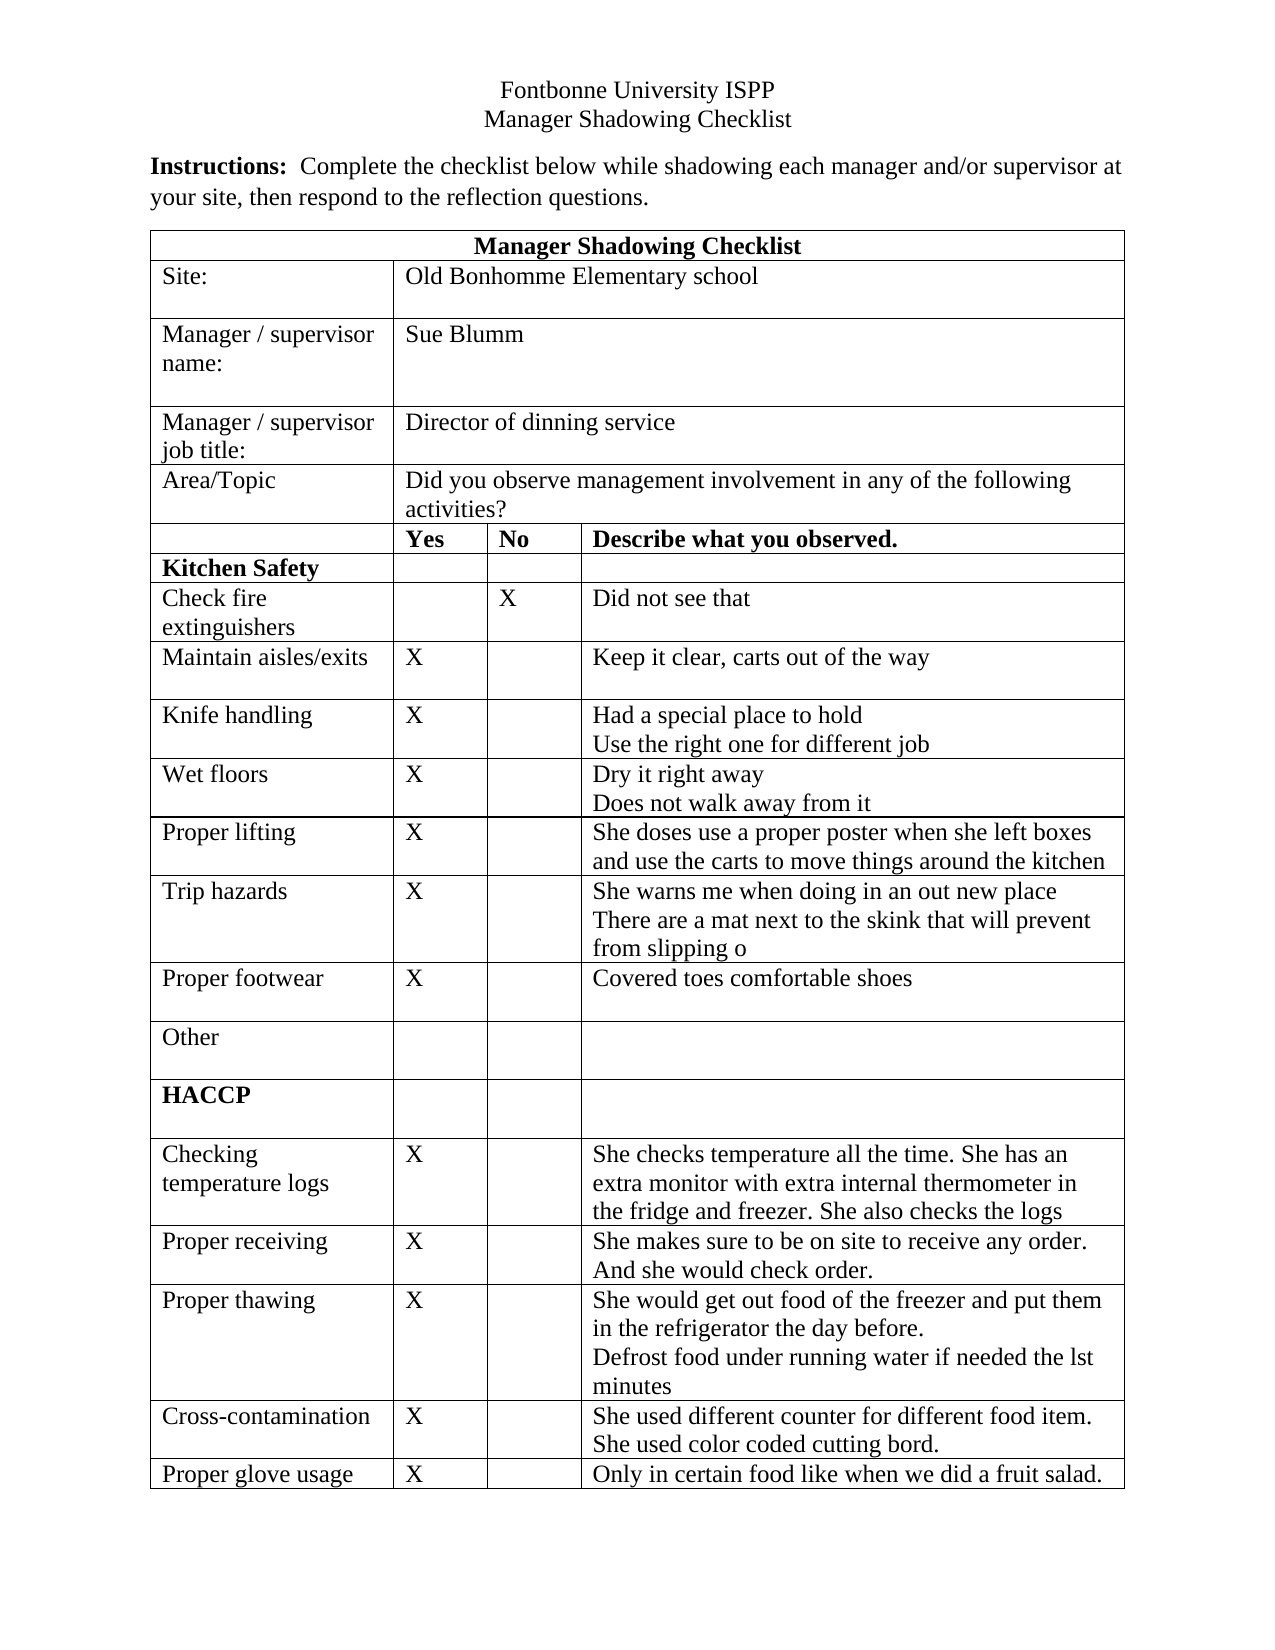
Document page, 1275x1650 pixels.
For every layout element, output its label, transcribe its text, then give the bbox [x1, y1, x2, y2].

table_cell Old Bonhomme Elementary school [394, 261, 1124, 318]
text Instructions: Complete the checklist below while shadowing each manager and/or supervisor at your site, then respond to the reflection questions. [150, 151, 1125, 211]
table_cell [488, 1401, 581, 1458]
table_cell Cross-contamination [151, 1401, 393, 1458]
table_cell She checks temperature all the time. She has an extra monitor with extra internal thermometer in the fridge and freezer. She also checks the logs [582, 1139, 1124, 1225]
table_cell Manager / supervisor name: [151, 319, 393, 406]
table_cell Checking temperature logs [151, 1139, 393, 1225]
table_cell [394, 554, 487, 582]
table_cell Other [151, 1022, 393, 1079]
table_cell HACCP [151, 1080, 393, 1138]
table_cell [488, 1080, 581, 1138]
table_cell X [394, 1226, 487, 1284]
table_cell X [394, 818, 487, 875]
table_cell She doses use a proper poster when she left boxes and use the carts to move things around the kitchen [582, 818, 1124, 875]
table_cell Maintain aisles/exits [151, 642, 393, 699]
table_cell X [394, 963, 487, 1021]
table_cell X [394, 876, 487, 962]
table_cell [488, 1139, 581, 1225]
table_cell Area/Topic [151, 465, 393, 523]
table_cell [488, 963, 581, 1021]
table_cell X [488, 583, 581, 641]
table_cell Trip hazards [151, 876, 393, 962]
table_cell X [394, 759, 487, 816]
table_cell Proper footwear [151, 963, 393, 1021]
table_cell [394, 1080, 487, 1138]
table_cell Knife handling [151, 700, 393, 758]
table_cell Had a special place to hold Use the right one for different job [582, 700, 1124, 758]
table_cell X [394, 1459, 487, 1488]
table_cell Check fire extinguishers [151, 583, 393, 641]
table_cell She warns me when doing in an out new place There are a mat next to the skink that will prevent from slipping o [582, 876, 1124, 962]
table_cell [582, 1022, 1124, 1079]
table_cell [151, 524, 393, 552]
table_cell Kitchen Safety [151, 554, 393, 582]
table_cell Site: [151, 261, 393, 318]
table_cell No [488, 524, 581, 552]
table_cell Dry it right away Does not walk away from it [582, 759, 1124, 816]
table_cell Sue Blumm [394, 319, 1124, 406]
table_cell Proper glove usage [151, 1459, 393, 1488]
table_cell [582, 1459, 1124, 1488]
table_cell Yes [394, 524, 487, 552]
table_cell Did you observe management involvement in any of the following activities? [394, 465, 1124, 523]
table_cell [488, 759, 581, 816]
table_cell She makes sure to be on site to receive any order. And she would check order. [582, 1226, 1124, 1284]
table_cell Keep it clear, carts out of the way [582, 642, 1124, 699]
table_cell Wet floors [151, 759, 393, 816]
table_cell She would get out food of the freezer and put them in the refrigerator the day before. Defrost food under running water if needed the lst minutes [582, 1285, 1124, 1400]
table_cell Did not see that [582, 583, 1124, 641]
table_cell [488, 1285, 581, 1400]
table_cell X [394, 1139, 487, 1225]
table_cell [488, 1226, 581, 1284]
table_cell [488, 700, 581, 758]
table_cell Proper receiving [151, 1226, 393, 1284]
table_cell X [394, 1401, 487, 1458]
table_cell X [394, 700, 487, 758]
table_cell Describe what you observed. [582, 524, 1124, 552]
table_cell Manager / supervisor job title: [151, 407, 393, 464]
table_header Manager Shadowing Checklist [151, 231, 1124, 260]
table_cell [394, 1022, 487, 1079]
table_cell She used different counter for different food item. She used color coded cutting bord. [582, 1401, 1124, 1458]
table_cell [488, 876, 581, 962]
table_cell X [394, 642, 487, 699]
table_cell X [394, 1285, 487, 1400]
table_cell [582, 1080, 1124, 1138]
table_cell [488, 818, 581, 875]
table_cell [488, 1459, 581, 1488]
table_cell [488, 642, 581, 699]
table_cell [582, 554, 1124, 582]
table_cell Covered toes comfortable shoes [582, 963, 1124, 1021]
table_cell [488, 1022, 581, 1079]
table_cell Director of dinning service [394, 407, 1124, 464]
table_cell [488, 554, 581, 582]
table_cell [394, 583, 487, 641]
table_cell Proper thawing [151, 1285, 393, 1400]
table_cell Proper lifting [151, 818, 393, 875]
